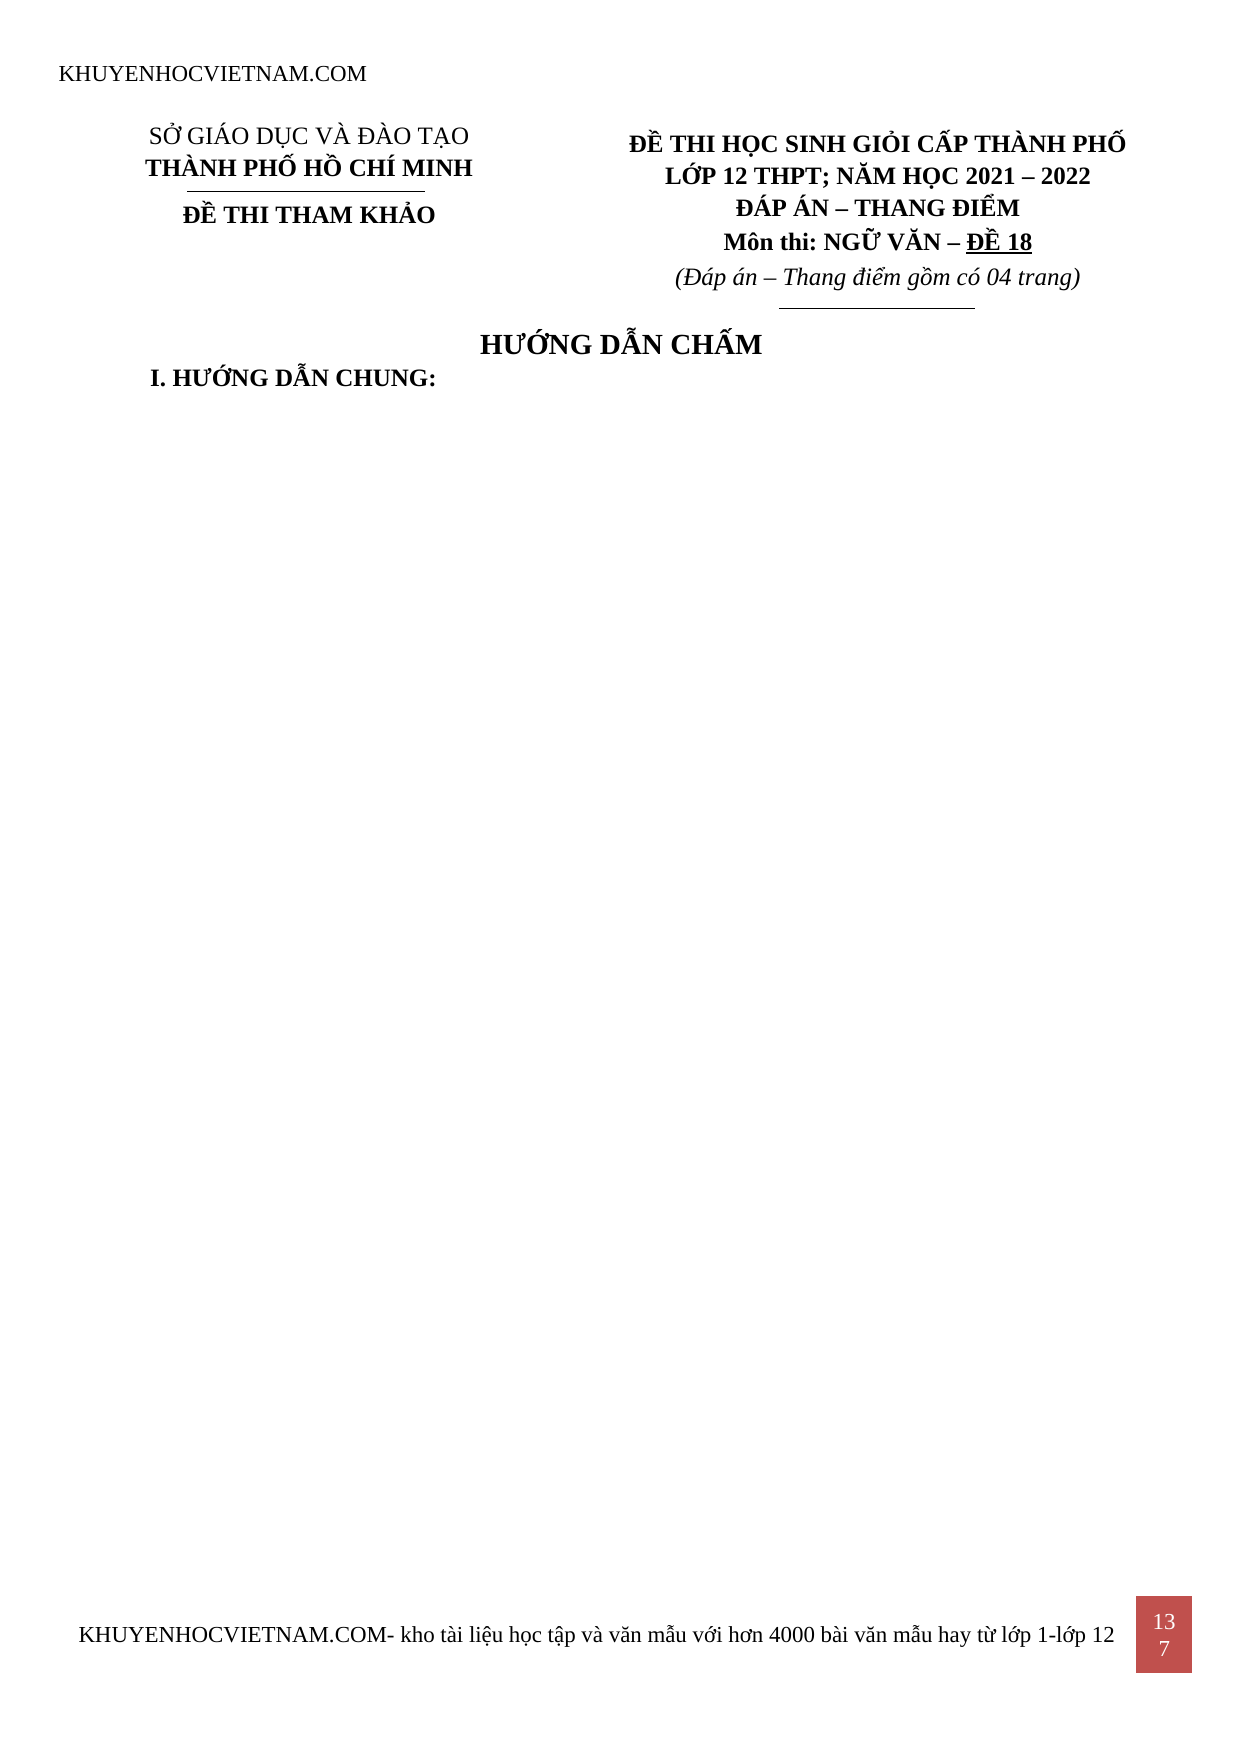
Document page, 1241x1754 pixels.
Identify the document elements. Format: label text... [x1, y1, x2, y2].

list HƯỚNG DẪN CHUNG: [150, 363, 473, 391]
text (Đáp án – Thang điểm gồm có 04 trang) [628, 262, 1127, 290]
text THÀNH PHỐ HỒ CHÍ MINH ĐỀ THI THAM KHẢO [145, 153, 473, 229]
subtitle HƯỚNG DẪN CHẤM [480, 327, 1192, 361]
text SỞ GIÁO DỤC VÀ ĐÀO TẠO [145, 121, 473, 150]
text ĐỀ THI HỌC SINH GIỎI CẤP THÀNH PHỐ LỚP 12 THPT; NĂM HỌC 2021 – 2022 [628, 129, 1127, 190]
subtitle ĐÁP ÁN – THANG ĐIỂM Môn thi: NGỮ VĂN – ĐỀ 18 [723, 193, 1032, 256]
